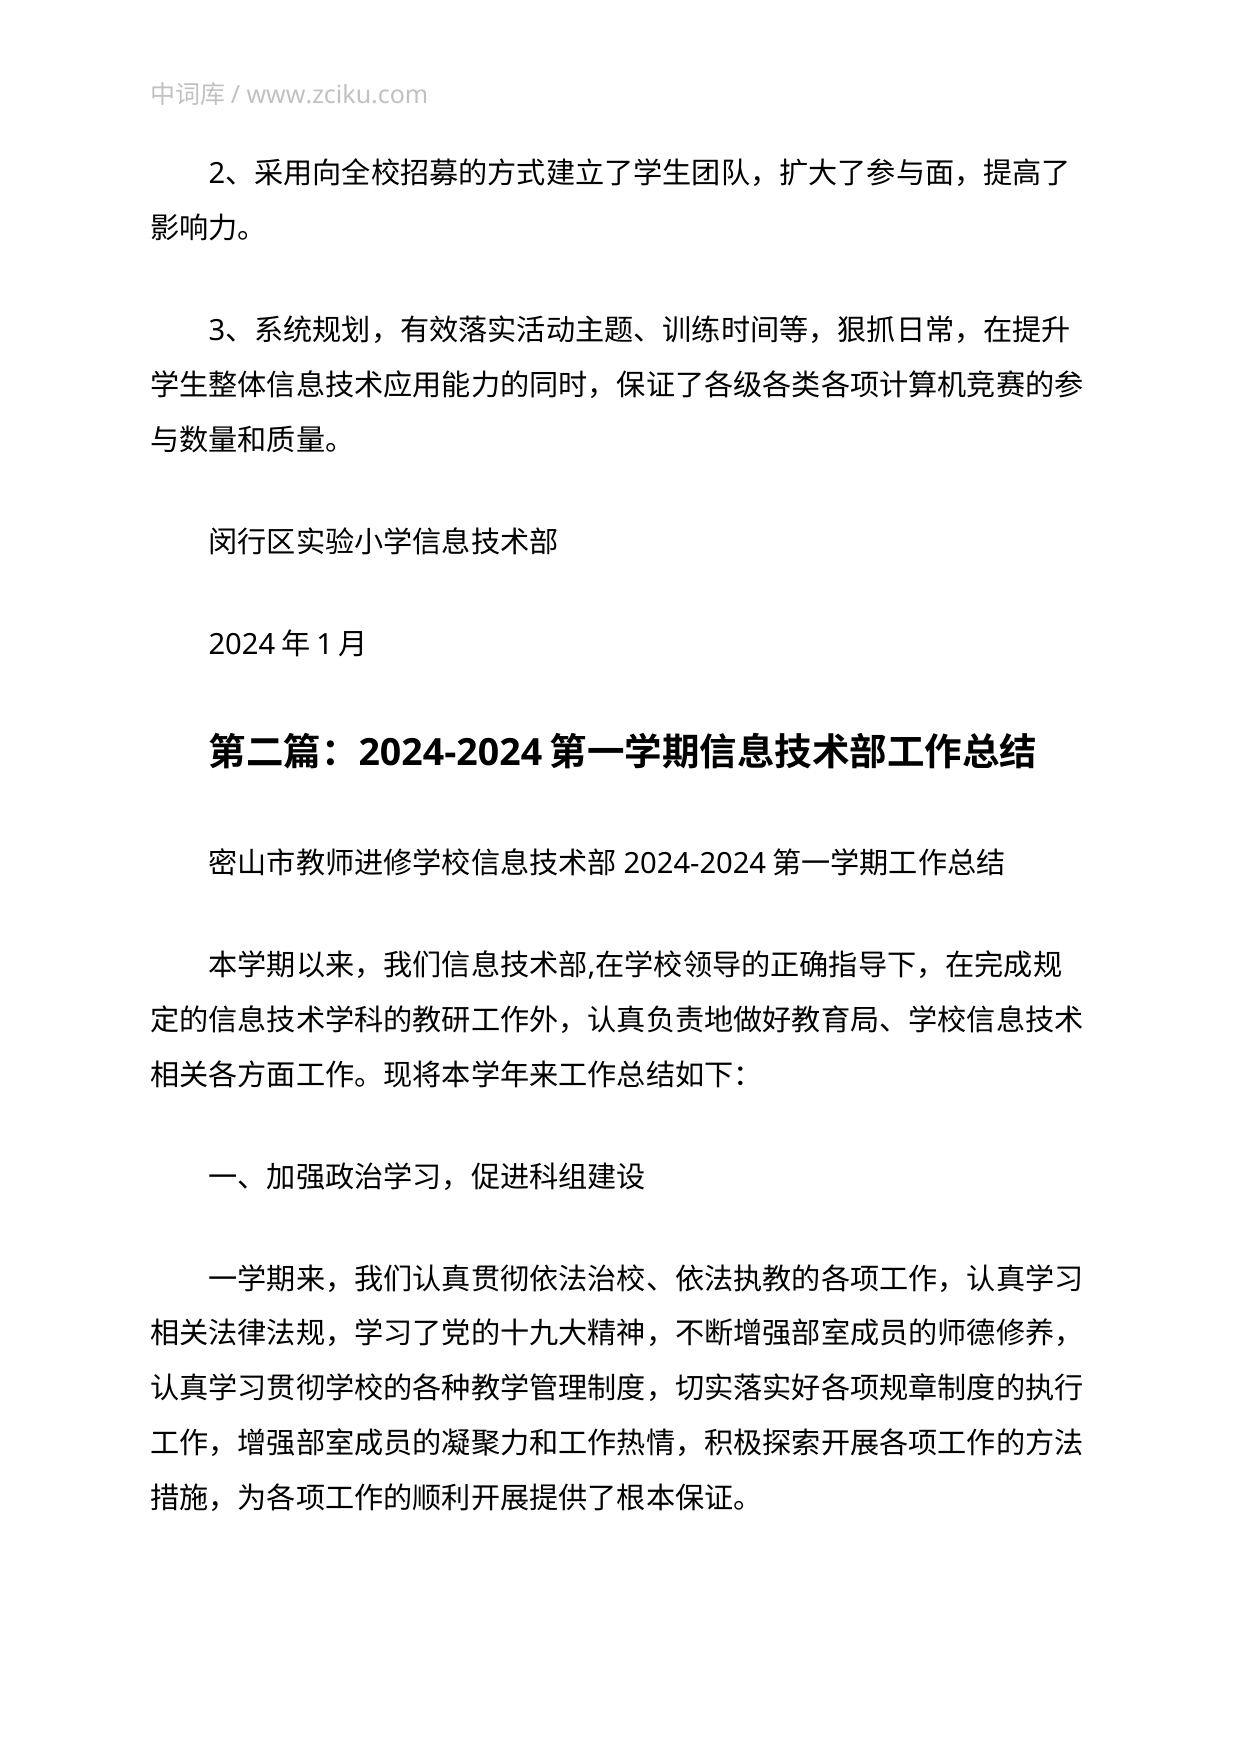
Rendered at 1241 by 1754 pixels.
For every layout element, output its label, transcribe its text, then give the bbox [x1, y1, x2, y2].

text 一、加强政治学习，促进科组建设 [150, 1153, 1090, 1196]
text 2、采用向全校招募的方式建立了学生团队，扩大了参与面，提高了影响力。 [150, 150, 1090, 247]
text 一学期来，我们认真贯彻依法治校、依法执教的各项工作，认真学习相关法律法规，学习了党的十九大精神，不断增强部室成员的师德修养，认真学习贯彻学校的各种教学管理制度，切实落实好各项规章制度的执行工作，增强部室成员的凝聚力和工作热情，积极探索开展各项工作的方法措施，为各项工作的顺利开展提供了根本保证。 [150, 1255, 1090, 1517]
text 2024年1月 [150, 620, 1090, 663]
text 3、系统规划，有效落实活动主题、训练时间等，狠抓日常，在提升学生整体信息技术应用能力的同时，保证了各级各类各项计算机竞赛的参与数量和质量。 [150, 307, 1090, 459]
text 密山市教师进修学校信息技术部 2024-2024第一学期工作总结 [150, 840, 1090, 882]
text 闵行区实验小学信息技术部 [150, 518, 1090, 561]
text 第二篇：2024-2024第一学期信息技术部工作总结 [150, 722, 1090, 777]
text 本学期以来，我们信息技术部,在学校领导的正确指导下，在完成规定的信息技术学科的教研工作外，认真负责地做好教育局、学校信息技术相关各方面工作。现将本学年来工作总结如下： [150, 942, 1090, 1094]
